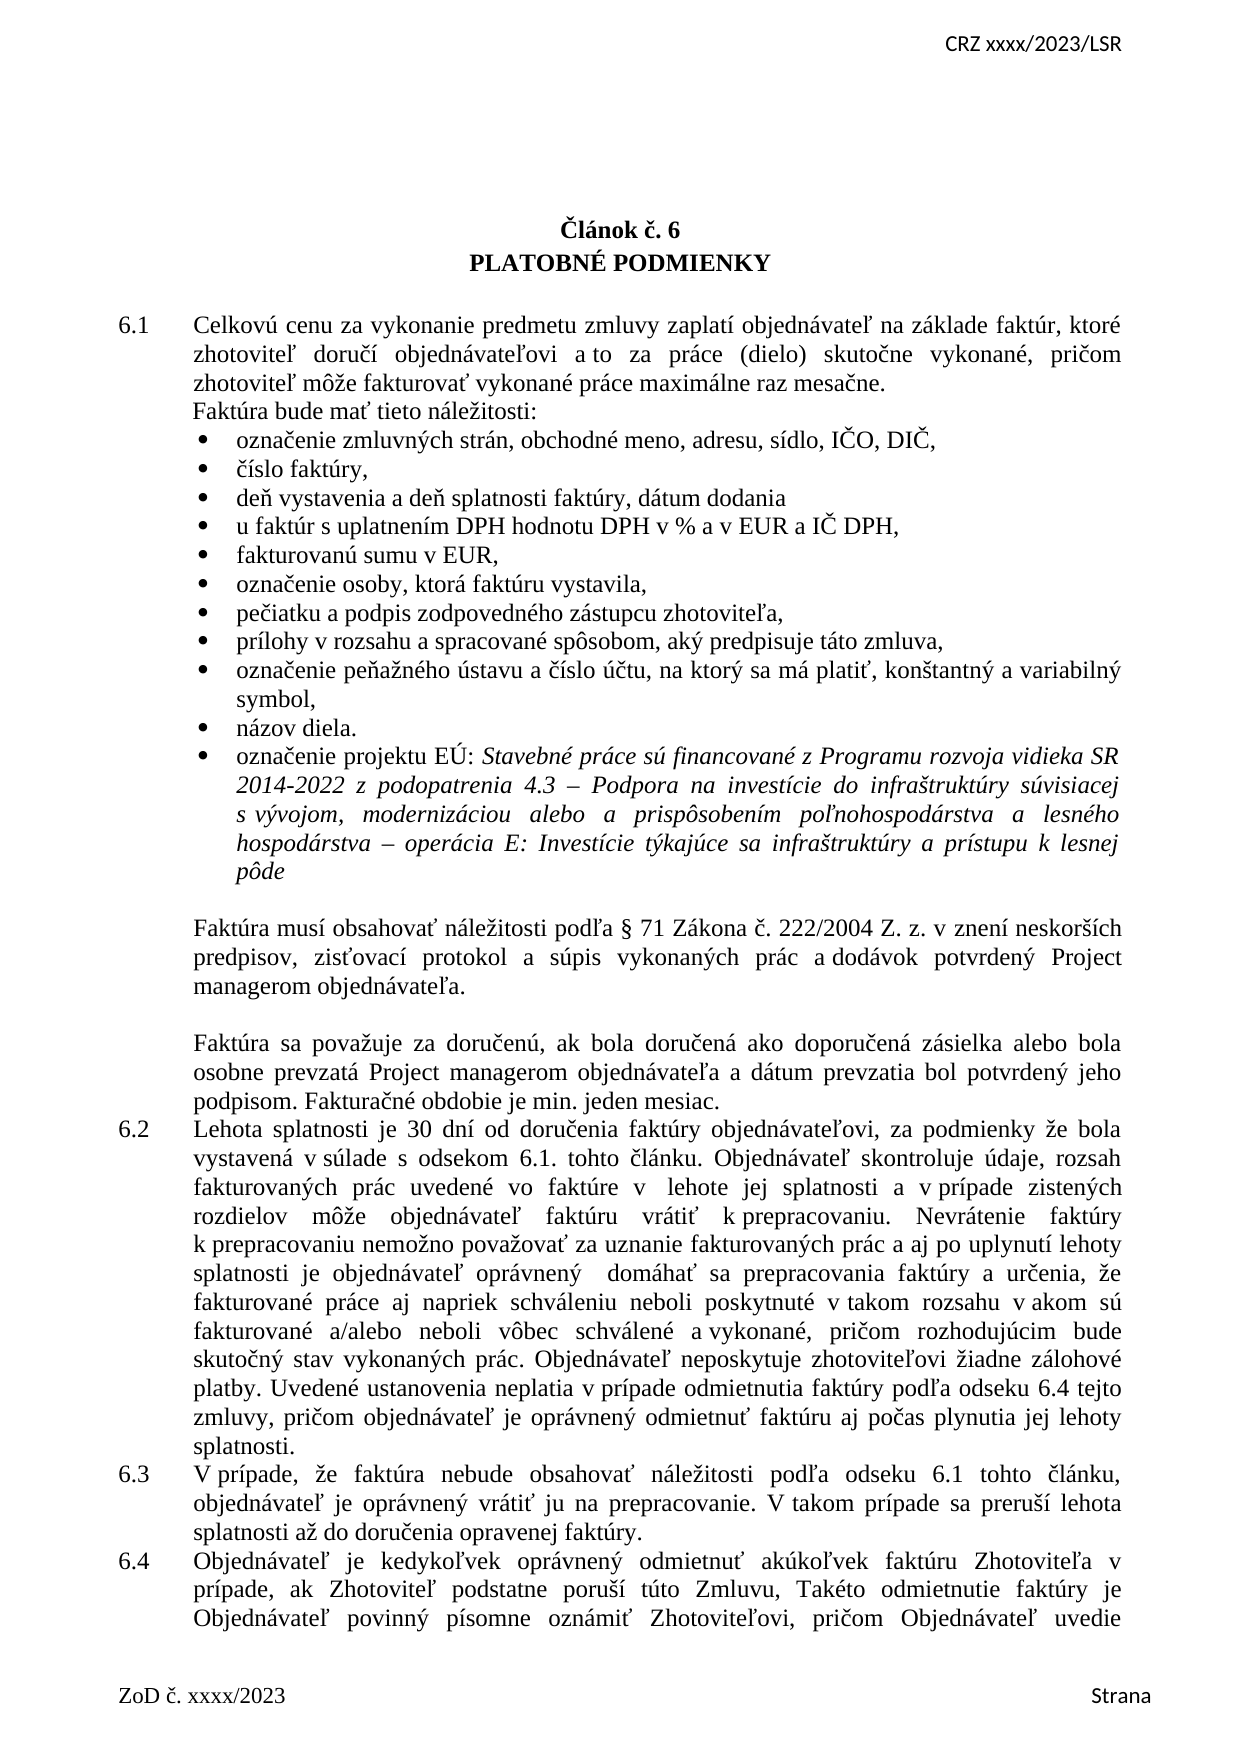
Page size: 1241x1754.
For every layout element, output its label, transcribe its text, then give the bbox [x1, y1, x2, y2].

list označenie zmluvných strán, obchodné meno, adresu, sídlo, IČO, DIČ, [199, 425, 1122, 454]
list Lehota splatnosti je 30 dní od doručenia faktúry objednávateľovi, za podmienky že bola vystavená v súlade s odsekom 6.1. tohto článku. Objednávateľ skontroluje údaje, rozsah fakturovaných prác uvedené vo faktúre v lehote jej splatnosti a v prípade zistených rozdielov môže objednávateľ faktúru vrátiť k prepracovaniu. Nevrátenie faktúry k prepracovaniu nemožno považovať za uznanie fakturovaných prác a aj po uplynutí lehoty splatnosti je objednávateľ oprávnený domáhať sa prepracovania faktúry a určenia, že fakturované práce aj napriek schváleniu neboli poskytnuté v takom rozsahu v akom sú fakturované a/alebo neboli vôbec schválené a vykonané, pričom rozhodujúcim bude skutočný stav vykonaných prác. Objednávateľ neposkytuje zhotoviteľovi žiadne zálohové platby. Uvedené ustanovenia neplatia v prípade odmietnutia faktúry podľa odseku 6.4 tejto zmluvy, pričom objednávateľ je oprávnený odmietnuť faktúru aj počas plynutia jej lehoty splatnosti. [118, 1114, 1122, 1459]
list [118, 1546, 1122, 1632]
list V prípade, že faktúra nebude obsahovať náležitosti podľa odseku 6.1 tohto článku, objednávateľ je oprávnený vrátiť ju na prepracovanie. V takom prípade sa preruší lehota splatnosti až do doručenia opravenej faktúry. [118, 1459, 1122, 1546]
list číslo faktúry, [199, 454, 1122, 483]
text Článok č. 6 [118, 215, 1122, 244]
list prílohy v rozsahu a spracované spôsobom, aký predpisuje táto zmluva, [199, 626, 1122, 655]
list označenie projektu EÚ: Stavebné práce sú financované z Programu rozvoja vidieka SR 2014-2022 z podopatrenia 4.3 – Podpora na investície do infraštruktúry súvisiacej s vývojom, modernizáciou alebo a prispôsobením poľnohospodárstva a lesného hospodárstva – operácia E: Investície týkajúce sa infraštruktúry a prístupu k lesnej pôde [199, 741, 1122, 885]
text Faktúra sa považuje za doručenú, ak bola doručená ako doporučená zásielka alebo bola osobne prevzatá Project managerom objednávateľa a dátum prevzatia bol potvrdený jeho podpisom. Fakturačné obdobie je min. jeden mesiac. [193, 1028, 1122, 1114]
list označenie peňažného ústavu a číslo účtu, na ktorý sa má platiť, konštantný a variabilný symbol, [199, 655, 1122, 713]
list fakturovanú sumu v EUR, [199, 540, 1122, 569]
list u faktúr s uplatnením DPH hodnotu DPH v % a v EUR a IČ DPH, [199, 511, 1122, 540]
list Faktúra bude mať tieto náležitosti: [192, 396, 1122, 425]
list deň vystavenia a deň splatnosti faktúry, dátum dodania [199, 483, 1122, 511]
list pečiatku a podpis zodpovedného zástupcu zhotoviteľa, [199, 598, 1122, 626]
list označenie osoby, ktorá faktúru vystavila, [199, 569, 1122, 598]
text Faktúra musí obsahovať náležitosti podľa § 71 Zákona č. 222/2004 Z. z. v znení neskorších predpisov, zisťovací protokol a súpis vykonaných prác a dodávok potvrdený Project managerom objednávateľa. [193, 913, 1122, 999]
list Celkovú cenu za vykonanie predmetu zmluvy zaplatí objednávateľ na základe faktúr, ktoré zhotoviteľ doručí objednávateľovi a to za práce (dielo) skutočne vykonané, pričom zhotoviteľ môže fakturovať vykonané práce maximálne raz mesačne. [118, 310, 1122, 396]
list názov diela. [199, 713, 1122, 741]
text PLATOBNÉ PODMIENKY [118, 248, 1122, 277]
